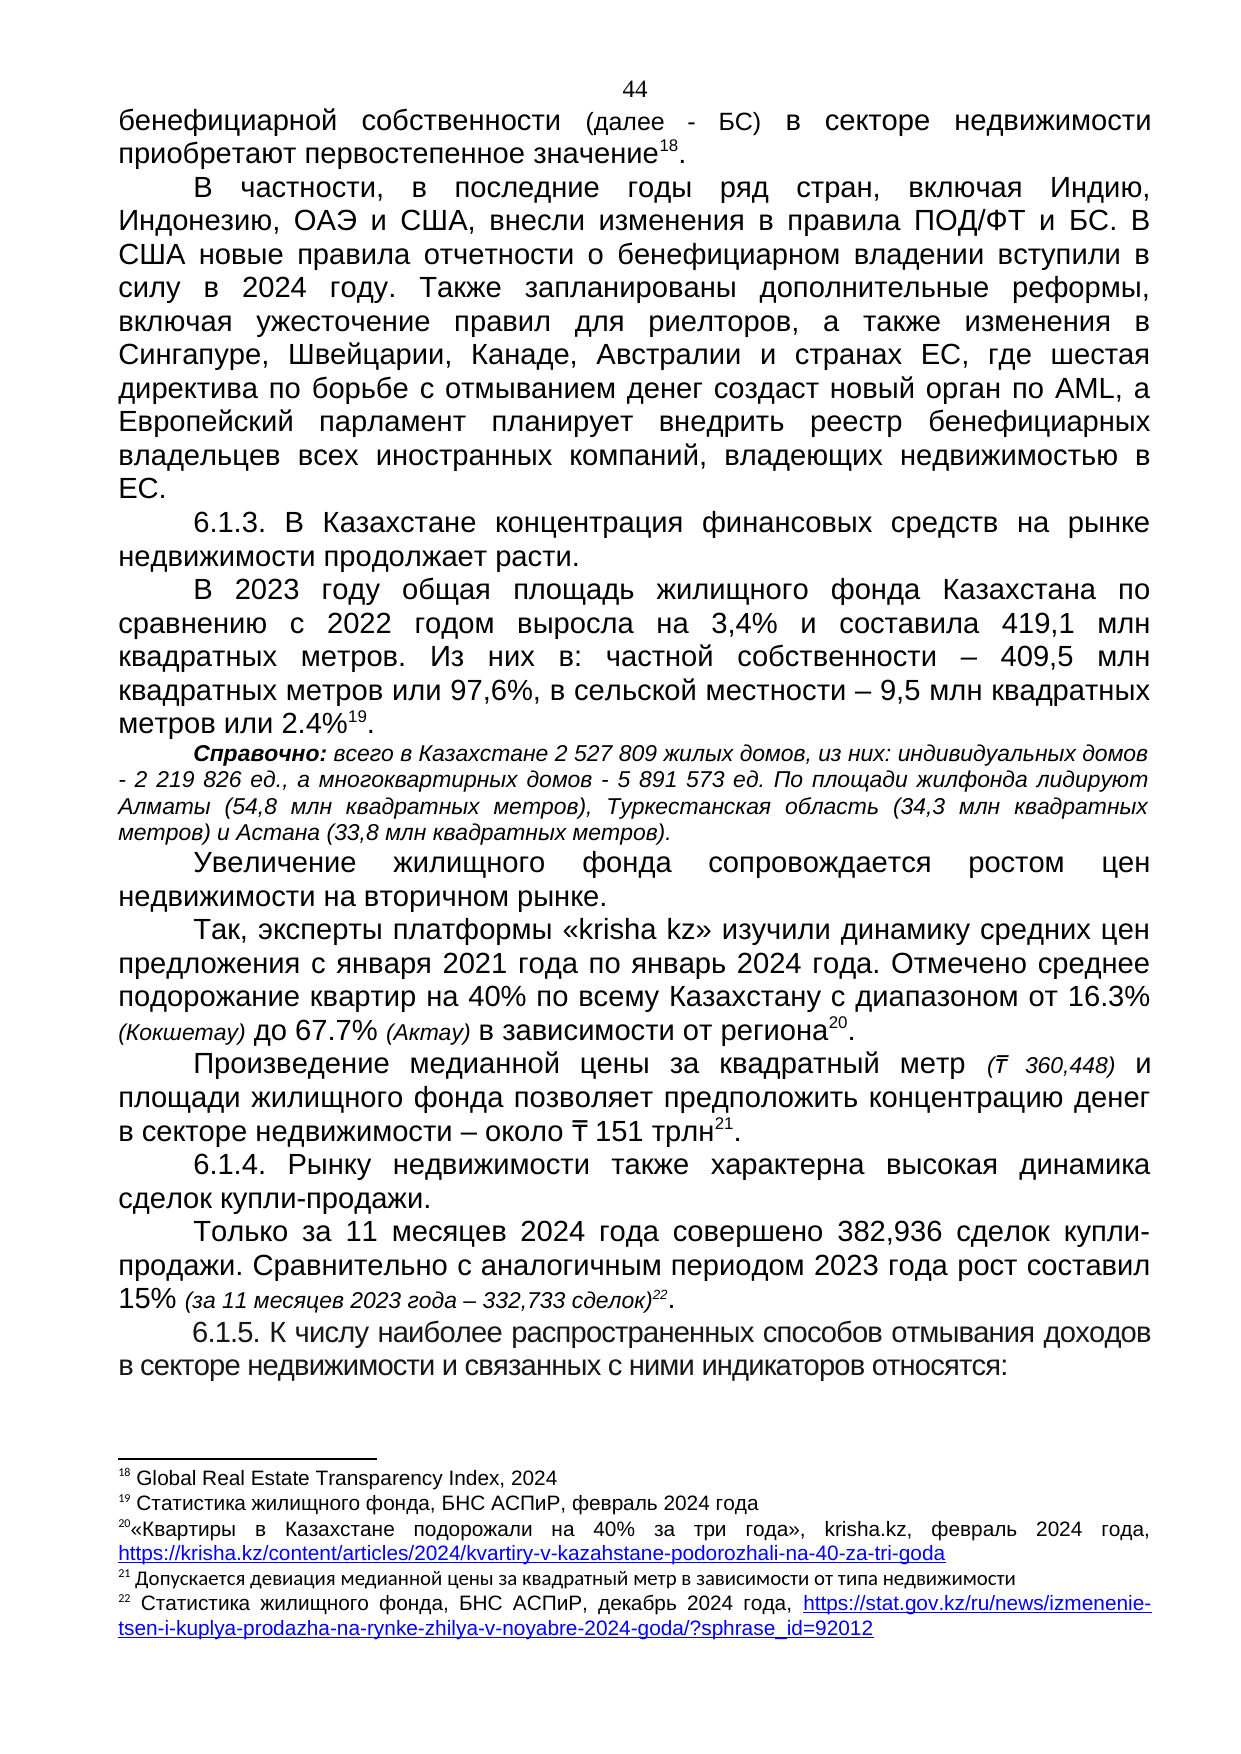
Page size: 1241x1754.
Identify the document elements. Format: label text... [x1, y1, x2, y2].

text В 2023 году общая площадь жилищного фонда Казахстана по сравнению с 2022 годом выросла на 3,4% и составила 419,1 млн квадратных метров. Из них в: частной собственности – 409,5 млн квадратных метров или 97,6%, в сельской местности – 9,5 млн квадратных метров или 2.4%. [118, 572, 1152, 740]
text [118, 103, 1152, 170]
text 6.1.3. В Казахстане концентрация финансовых средств на рынке недвижимости продолжает расти. [118, 505, 1152, 572]
text Только за 11 месяцев 2024 года совершено 382,936 сделок купли-продажи. Сравнительно с аналогичным периодом 2023 года рост составил 15% (за 11 месяцев 2023 года – 332,733 сделок). [118, 1214, 1152, 1315]
text 6.1.4. Рынку недвижимости также характерна высокая динамика сделок купли-продажи. [118, 1147, 1152, 1214]
text Справочно: всего в Казахстане 2 527 809 жилых домов, из них: индивидуальных домов - 2 219 826 ед., а многоквартирных домов - 5 891 573 ед. По площади жилфонда лидируют Алматы (54,8 млн квадратных метров), Туркестанская область (34,3 млн квадратных метров) и Астана (33,8 млн квадратных метров). [118, 740, 1152, 845]
text Так, эксперты платформы «krisha kz» изучили динамику средних цен предложения с января 2021 года по январь 2024 года. Отмечено среднее подорожание квартир на 40% по всему Казахстану с диапазоном от 16.3% (Кокшетау) до 67.7% (Актау) в зависимости от региона. [118, 912, 1152, 1047]
text Произведение медианной цены за квадратный метр (₸ 360,448) и площади жилищного фонда позволяет предположить концентрацию денег в секторе недвижимости – около ₸ 151 трлн. [118, 1047, 1152, 1147]
text 6.1.5. К числу наиболее распространенных способов отмывания доходов в секторе недвижимости и связанных с ними индикаторов относятся: [118, 1315, 1152, 1382]
text В частности, в последние годы ряд стран, включая Индию, Индонезию, ОАЭ и США, внесли изменения в правила ПОД/ФТ и БС. В США новые правила отчетности о бенефициарном владении вступили в силу в 2024 году. Также запланированы дополнительные реформы, включая ужесточение правил для риелторов, а также изменения в Сингапуре, Швейцарии, Канаде, Австралии и странах ЕС, где шестая директива по борьбе с отмыванием денег создаст новый орган по AML, а Европейский парламент планирует внедрить реестр бенефициарных владельцев всех иностранных компаний, владеющих недвижимостью в ЕС. [118, 170, 1152, 505]
text Увеличение жилищного фонда сопровождается ростом цен недвижимости на вторичном рынке. [118, 845, 1152, 912]
